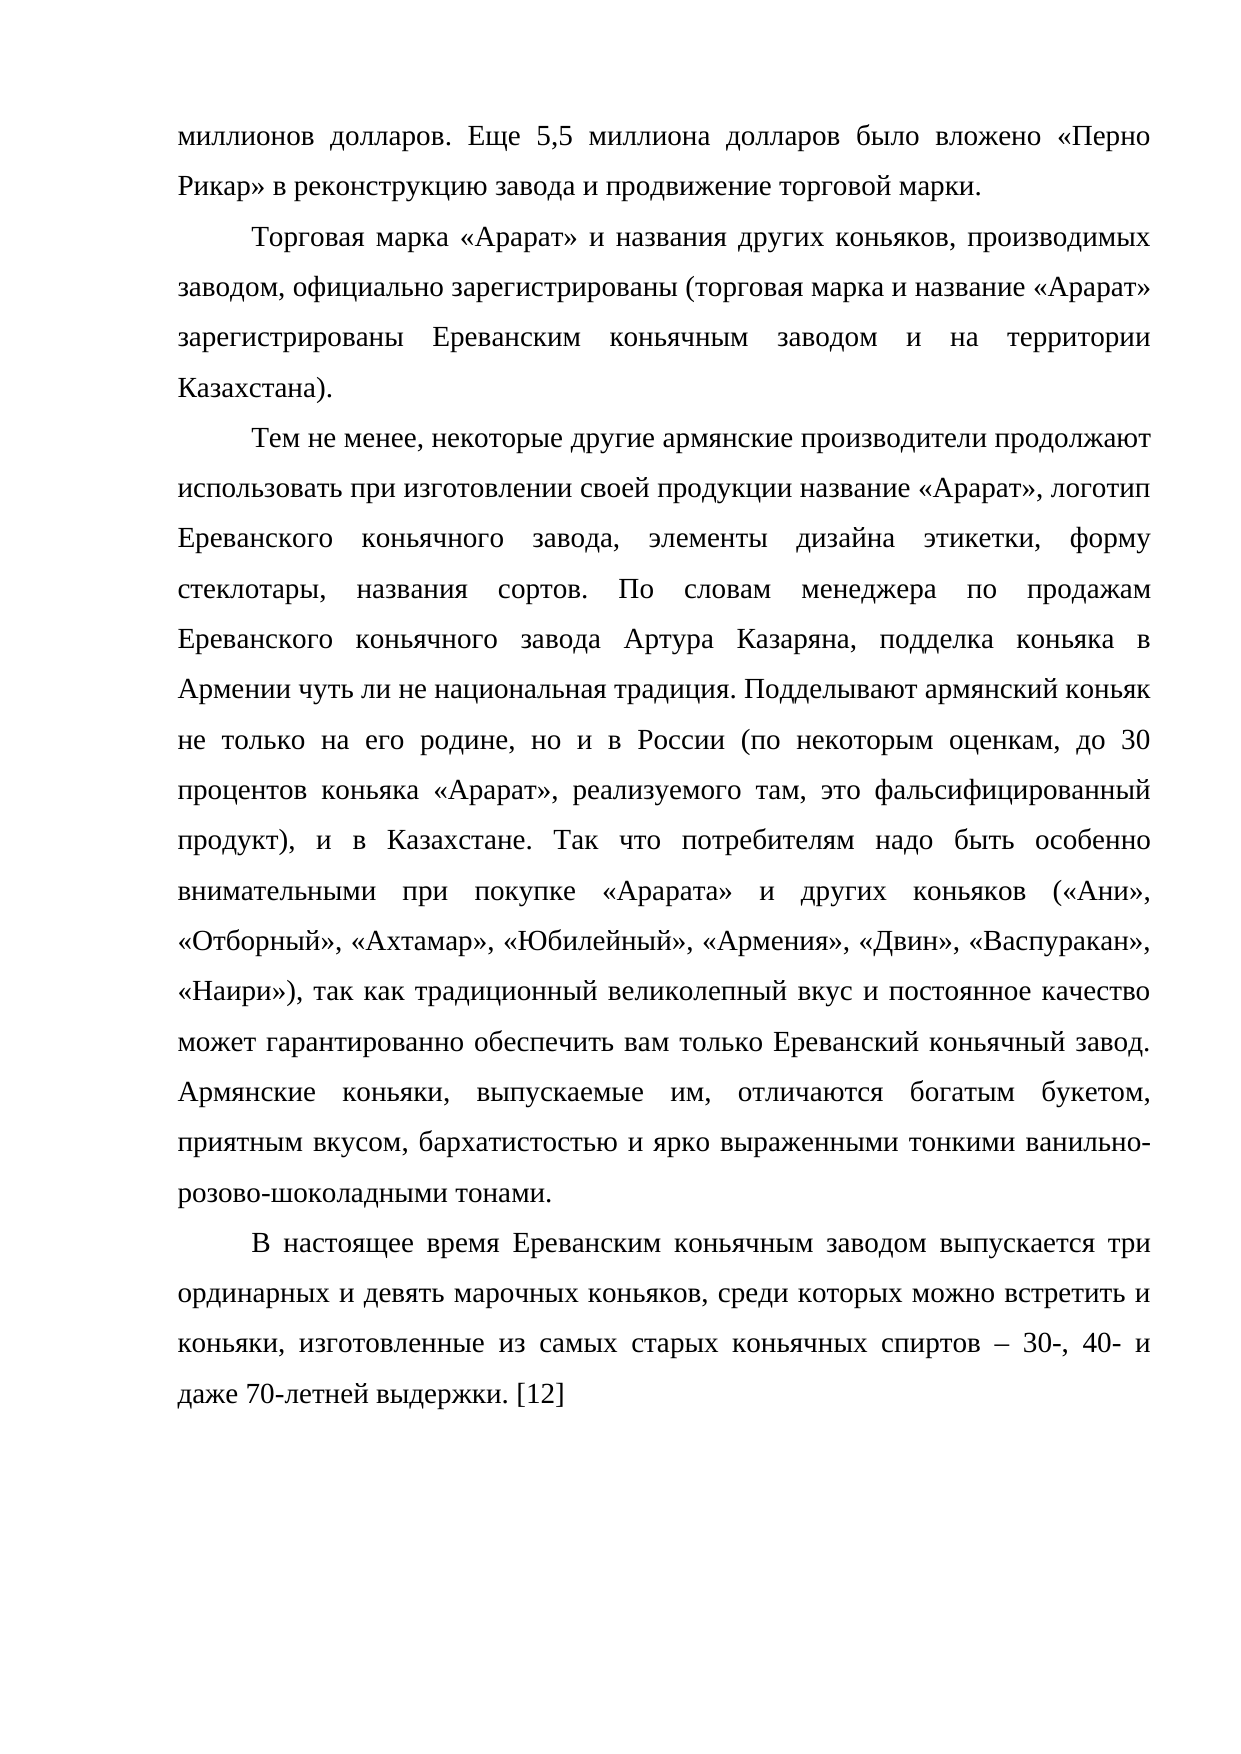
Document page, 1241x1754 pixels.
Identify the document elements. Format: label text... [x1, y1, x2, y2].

text Тем не менее, некоторые другие армянские производители продолжают использовать при изготовлении своей продукции название «Арарат», логотип Ереванского коньячного завода, элементы дизайна этикетки, форму стеклотары, названия сортов. По словам менеджера по продажам Ереванского коньячного завода Артура Казаряна, подделка коньяка в Армении чуть ли не национальная традиция. Подделывают армянский коньяк не только на его родине, но и в России (по некоторым оценкам, до 30 процентов коньяка «Арарат», реализуемого там, это фальсифицированный продукт), и в Казахстане. Так что потребителям надо быть особенно внимательными при покупке «Арарата» и других коньяков («Ани», «Отборный», «Ахтамар», «Юбилейный», «Армения», «Двин», «Васпуракан», «Наири»), так как традиционный великолепный вкус и постоянное качество может гарантированно обеспечить вам только Ереванский коньячный завод. Армянские коньяки, выпускаемые им, отличаются богатым букетом, приятным вкусом, бархатистостью и ярко выраженными тонкими ванильно-розово-шоколадными тонами. [177, 420, 1152, 1208]
text Торговая марка «Арарат» и названия других коньяков, производимых заводом, официально зарегистрированы (торговая марка и название «Арарат» зарегистрированы Ереванским коньячным заводом и на территории Казахстана). [177, 219, 1152, 403]
text В настоящее время Ереванским коньячным заводом выпускается три ординарных и девять марочных коньяков, среди которых можно встретить и коньяки, изготовленные из самых старых коньячных спиртов – 30-, 40- и даже 70-летней выдержки. [12] [177, 1225, 1152, 1409]
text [177, 118, 1152, 202]
